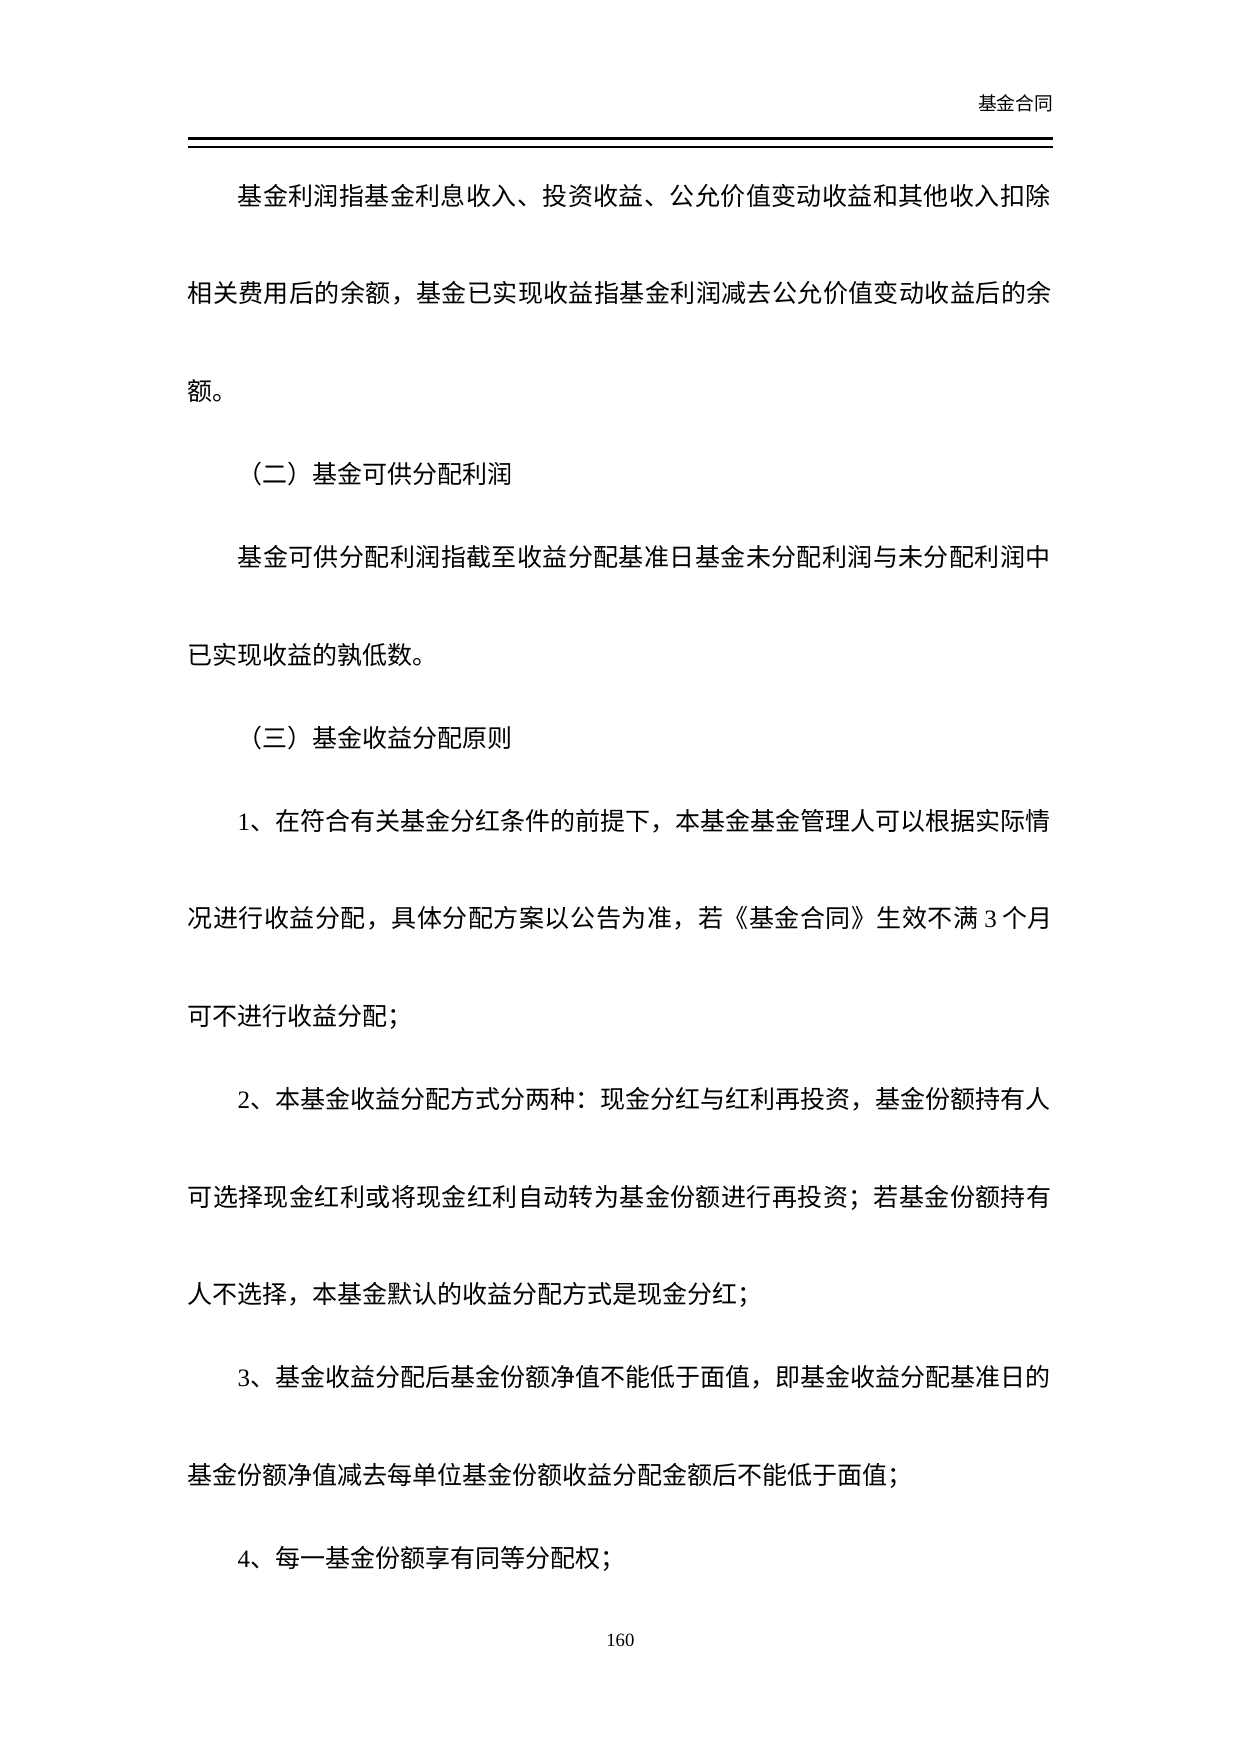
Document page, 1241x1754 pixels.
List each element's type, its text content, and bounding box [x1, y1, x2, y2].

text 3、基金收益分配后基金份额净值不能低于面值，即基金收益分配基准日的基金份额净值减去每单位基金份额收益分配金额后不能低于面值； [187, 1343, 1053, 1506]
text （二）基金可供分配利润 [187, 440, 1053, 505]
text 基金利润指基金利息收入、投资收益、公允价值变动收益和其他收入扣除相关费用后的余额，基金已实现收益指基金利润减去公允价值变动收益后的余额。 [187, 162, 1053, 422]
text 基金可供分配利润指截至收益分配基准日基金未分配利润与未分配利润中已实现收益的孰低数。 [187, 523, 1053, 686]
text （三）基金收益分配原则 [187, 704, 1053, 769]
text 2、本基金收益分配方式分两种：现金分红与红利再投资，基金份额持有人可选择现金红利或将现金红利自动转为基金份额进行再投资；若基金份额持有人不选择，本基金默认的收益分配方式是现金分红； [187, 1065, 1053, 1325]
text 4、每一基金份额享有同等分配权； [187, 1524, 1053, 1589]
text 1、在符合有关基金分红条件的前提下，本基金基金管理人可以根据实际情况进行收益分配，具体分配方案以公告为准，若《基金合同》生效不满3个月可不进行收益分配； [187, 787, 1053, 1047]
